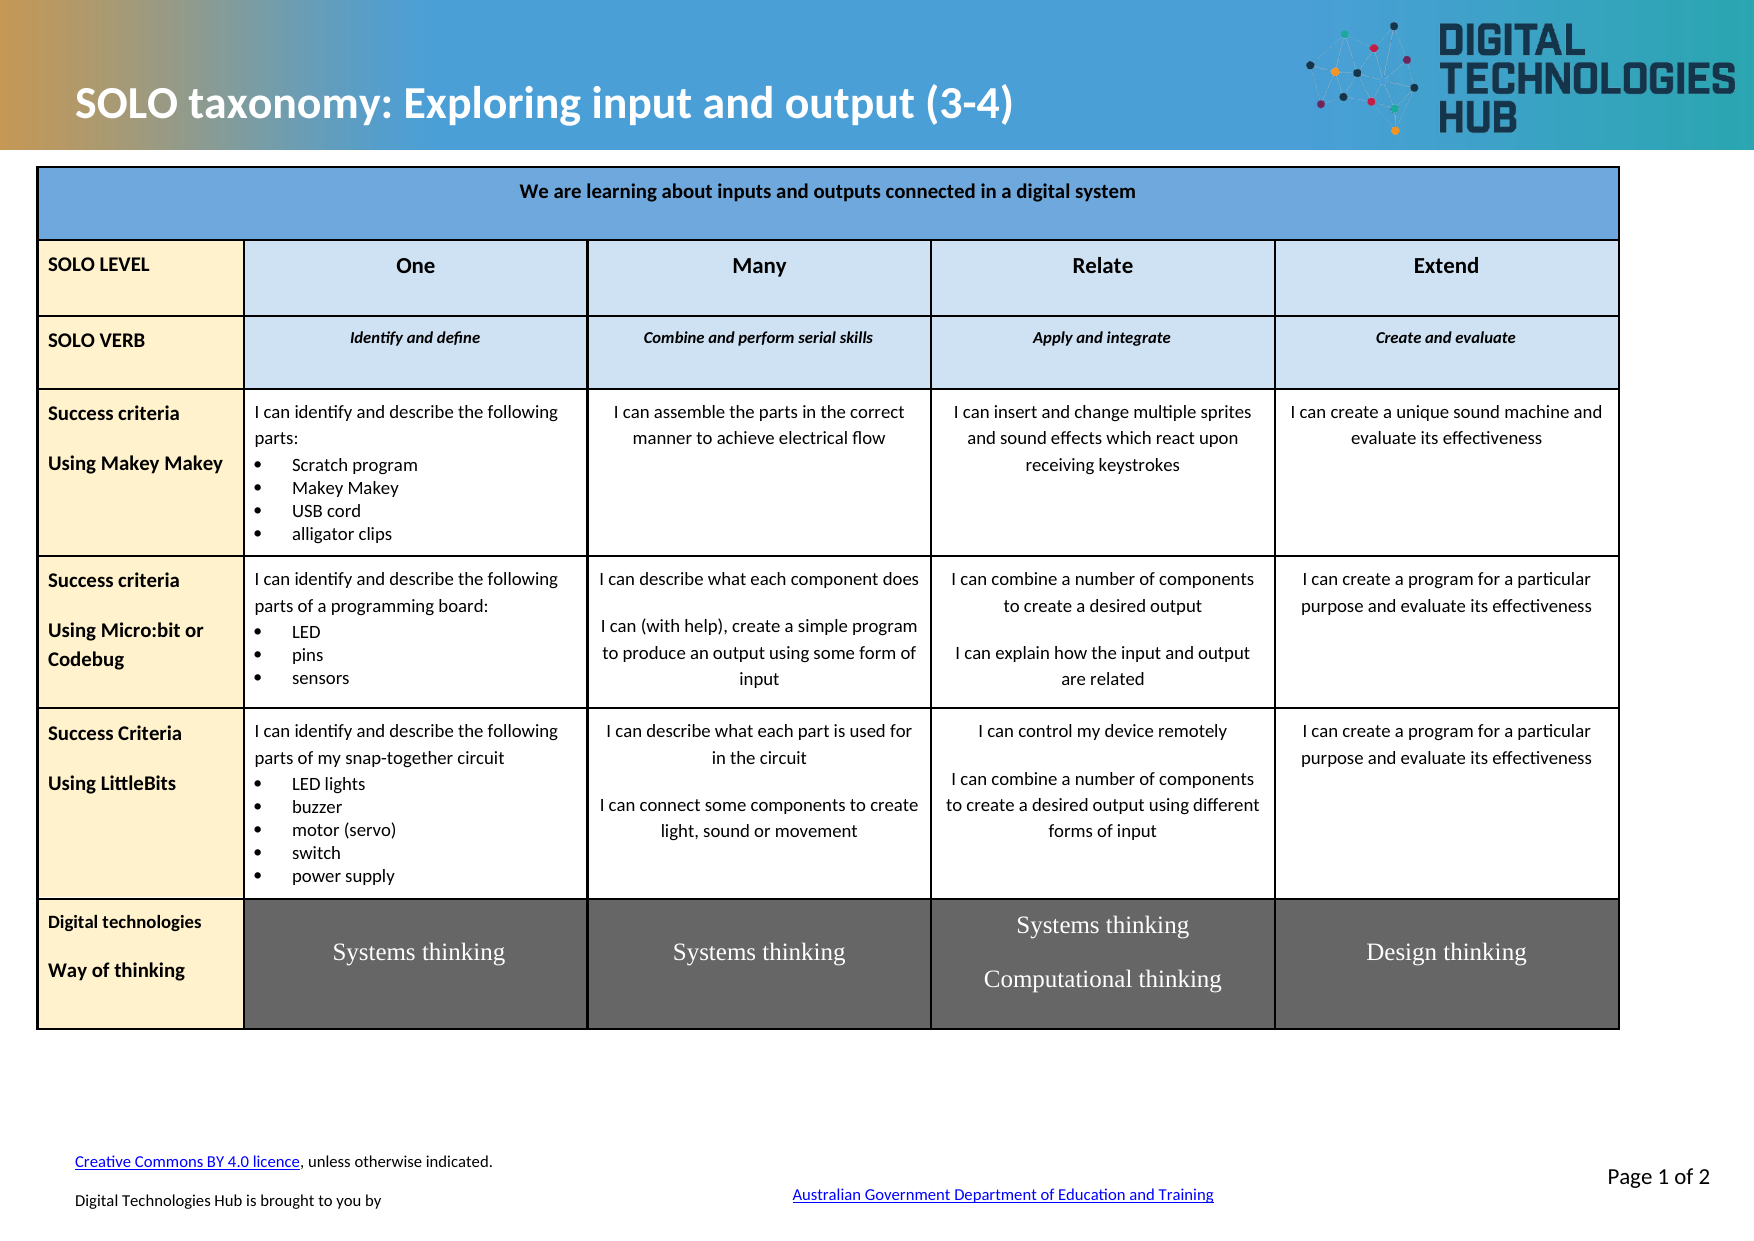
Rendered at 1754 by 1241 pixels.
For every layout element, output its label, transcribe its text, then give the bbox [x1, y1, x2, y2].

table_cell I can identify and describe the following parts of a programming board: LED pins sensors [245, 557, 586, 707]
table_cell I can identify and describe the following parts of my snap-together circuit LED lights buzzer motor (servo) switch power supply [245, 709, 586, 897]
table_cell I can assemble the parts in the correct manner to achieve electrical flow [589, 390, 930, 555]
table_cell Combine and perform serial skills [589, 317, 930, 388]
table_cell I can control my device remotely I can combine a number of components to create a desired output using different forms of input [932, 709, 1274, 897]
table_cell Digital technologies Way of thinking [39, 900, 243, 1028]
table_cell Systems thinking [245, 900, 586, 1028]
table_cell Identify and define [245, 317, 586, 388]
table_cell I can insert and change multiple sprites and sound effects which react upon receiving keystrokes [932, 390, 1274, 555]
table_cell Success Criteria Using LittleBits [39, 709, 243, 897]
table_cell I can create a program for a particular purpose and evaluate its effectiveness [1276, 557, 1618, 707]
table_cell I can create a unique sound machine and evaluate its effectiveness [1276, 390, 1618, 555]
table_cell SOLO LEVEL [39, 241, 243, 315]
table_cell Systems thinking Computational thinking [932, 900, 1274, 1028]
table_cell I can combine a number of components to create a desired output I can explain how the input and output are related [932, 557, 1274, 707]
table_cell Success criteria Using Makey Makey [39, 390, 243, 555]
table_cell I can identify and describe the following parts: Scratch program Makey Makey USB cord alligator clips [245, 390, 586, 555]
picture [0, 0, 1754, 150]
table_cell I can describe what each part is used for in the circuit I can connect some components to create light, sound or movement [589, 709, 930, 897]
table_cell Design thinking [1276, 900, 1618, 1028]
table_cell One [245, 241, 586, 315]
table_cell Apply and integrate [932, 317, 1274, 388]
table_cell Relate [932, 241, 1274, 315]
table_cell Success criteria Using Micro:bit or Codebug [39, 557, 243, 707]
table_header We are learning about inputs and outputs connected in a digital system [39, 168, 1618, 239]
table_cell I can create a program for a particular purpose and evaluate its effectiveness [1276, 709, 1618, 897]
table_cell Create and evaluate [1276, 317, 1618, 388]
table_cell Many [589, 241, 930, 315]
table_cell Extend [1276, 241, 1618, 315]
table_cell I can describe what each component does I can (with help), create a simple program to produce an output using some form of input [589, 557, 930, 707]
table_cell Systems thinking [589, 900, 930, 1028]
table_cell SOLO VERB [39, 317, 243, 388]
